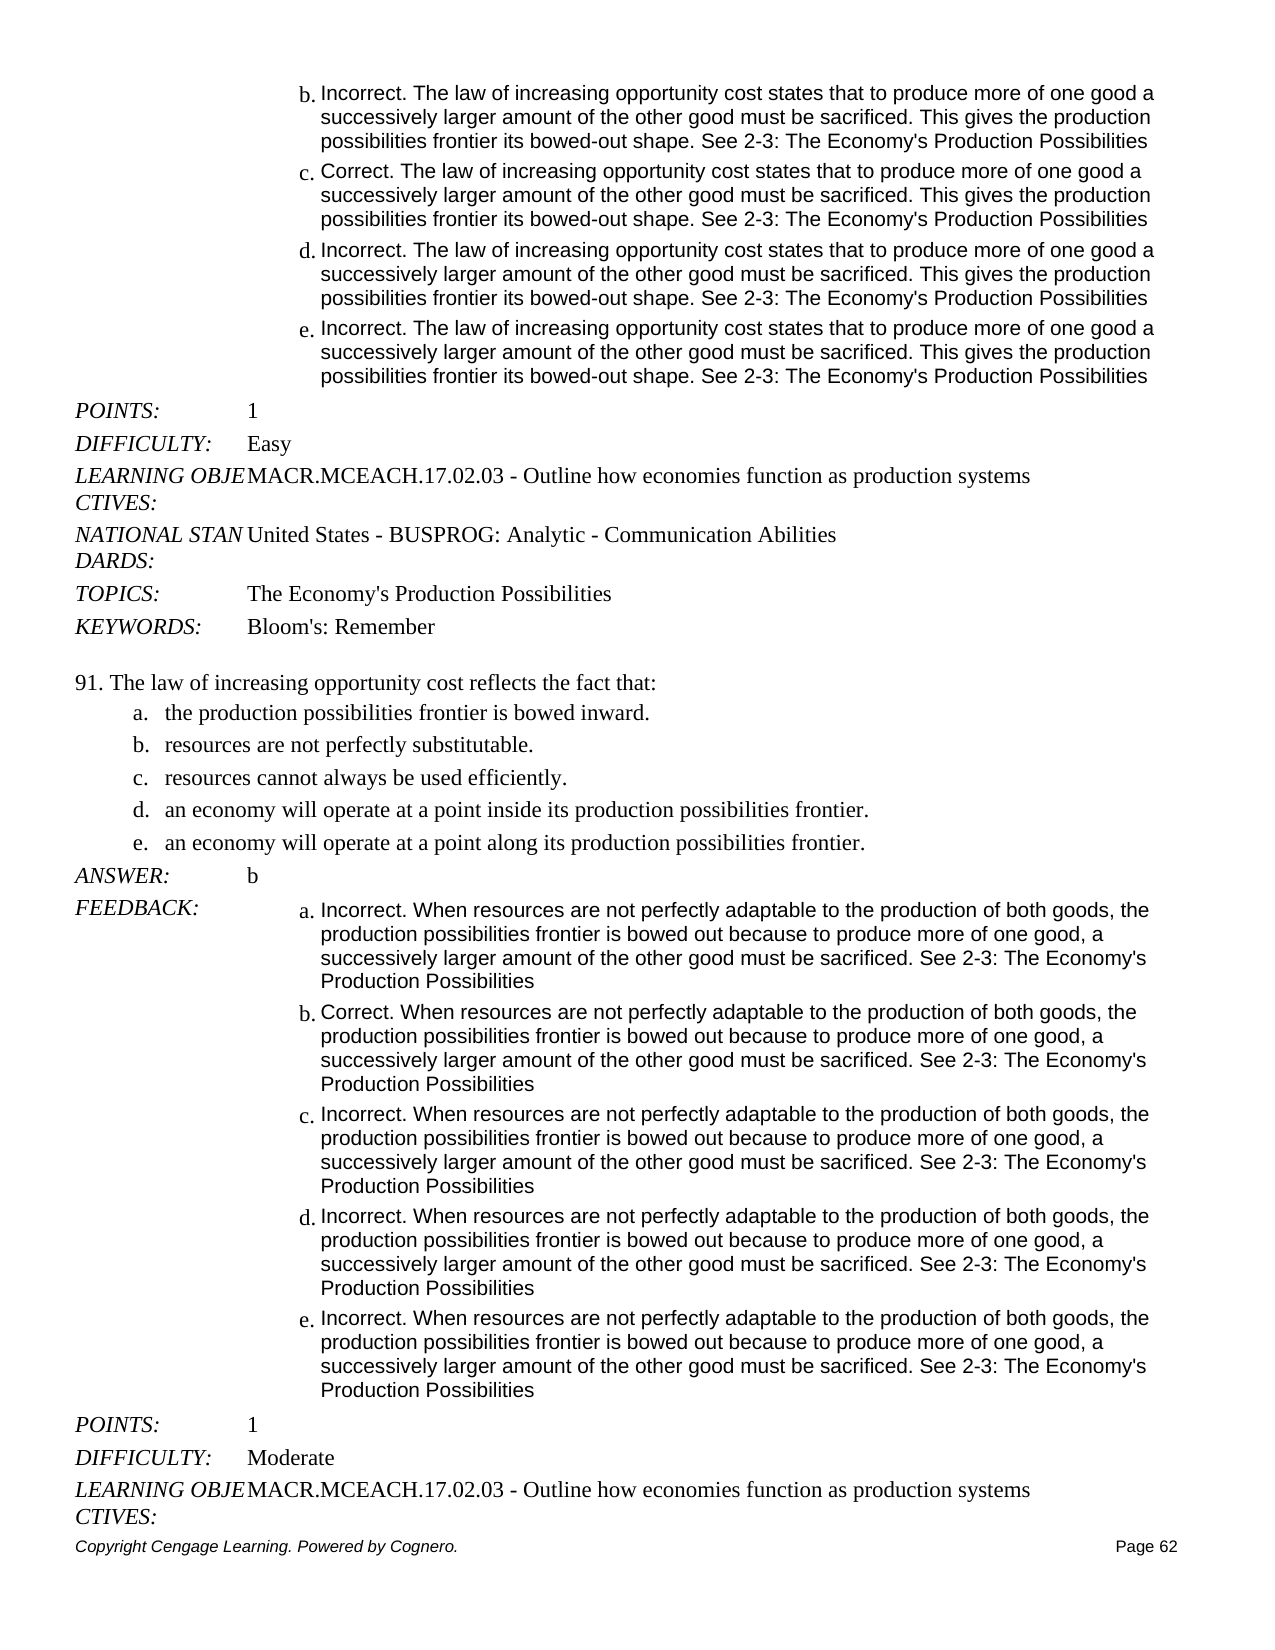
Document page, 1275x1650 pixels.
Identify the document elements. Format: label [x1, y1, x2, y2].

table_header [75, 669, 1200, 1532]
table_header [75, 75, 1200, 642]
